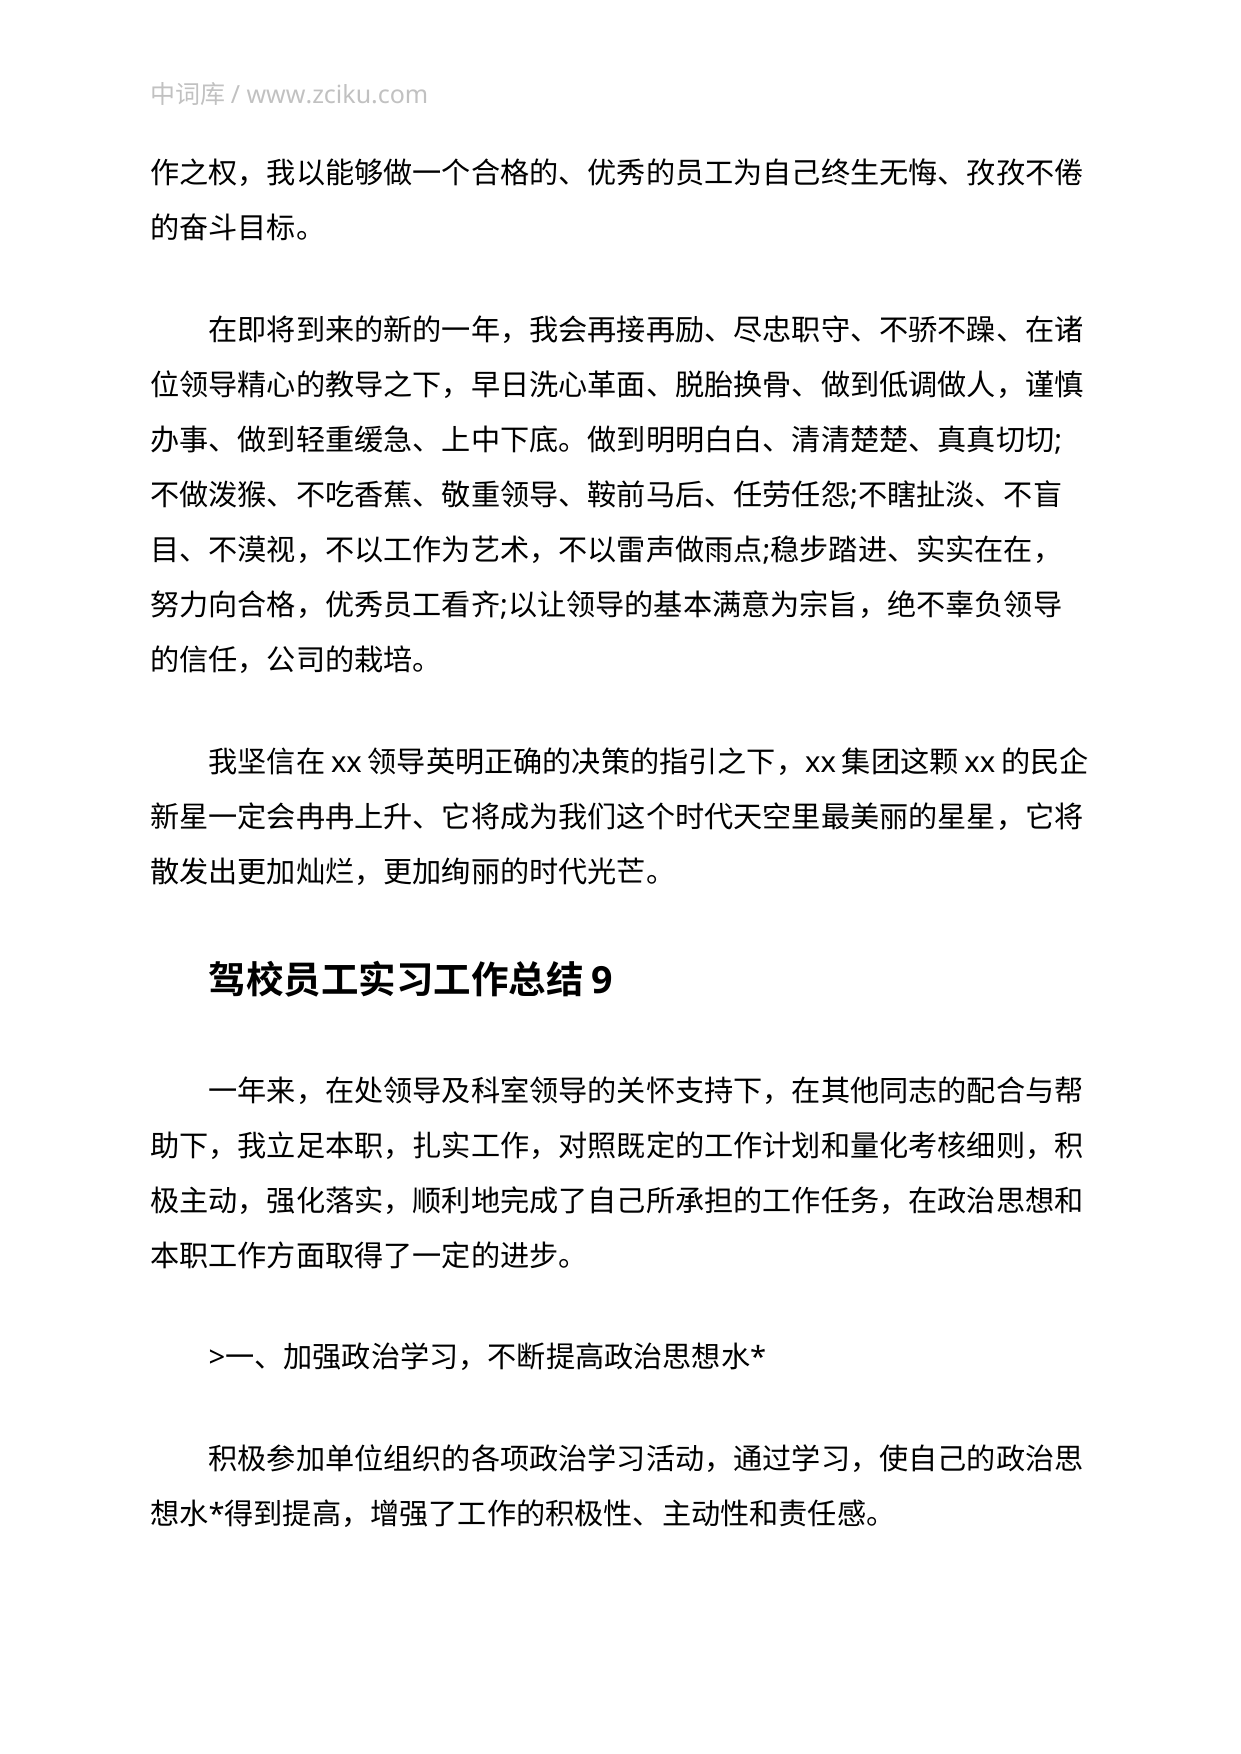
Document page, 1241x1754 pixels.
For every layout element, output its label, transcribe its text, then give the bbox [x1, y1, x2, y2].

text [150, 150, 1090, 247]
text 驾校员工实习工作总结9 [150, 950, 1090, 1004]
text 一年来，在处领导及科室领导的关怀支持下，在其他同志的配合与帮助下，我立足本职，扎实工作，对照既定的工作计划和量化考核细则，积极主动，强化落实，顺利地完成了自己所承担的工作任务，在政治思想和本职工作方面取得了一定的进步。 [150, 1067, 1090, 1274]
text >一、加强政治学习，不断提高政治思想水* [150, 1334, 1090, 1376]
text 我坚信在xx领导英明正确的决策的指引之下，xx集团这颗xx的民企新星一定会冉冉上升、它将成为我们这个时代天空里最美丽的星星，它将散发出更加灿烂，更加绚丽的时代光芒。 [150, 738, 1090, 890]
text 积极参加单位组织的各项政治学习活动，通过学习，使自己的政治思想水*得到提高，增强了工作的积极性、主动性和责任感。 [150, 1436, 1090, 1533]
text 在即将到来的新的一年，我会再接再励、尽忠职守、不骄不躁、在诸位领导精心的教导之下，早日洗心革面、脱胎换骨、做到低调做人，谨慎办事、做到轻重缓急、上中下底。做到明明白白、清清楚楚、真真切切;不做泼猴、不吃香蕉、敬重领导、鞍前马后、任劳任怨;不瞎扯淡、不盲目、不漠视，不以工作为艺术，不以雷声做雨点;稳步踏进、实实在在，努力向合格，优秀员工看齐;以让领导的基本满意为宗旨，绝不辜负领导的信任，公司的栽培。 [150, 307, 1090, 679]
